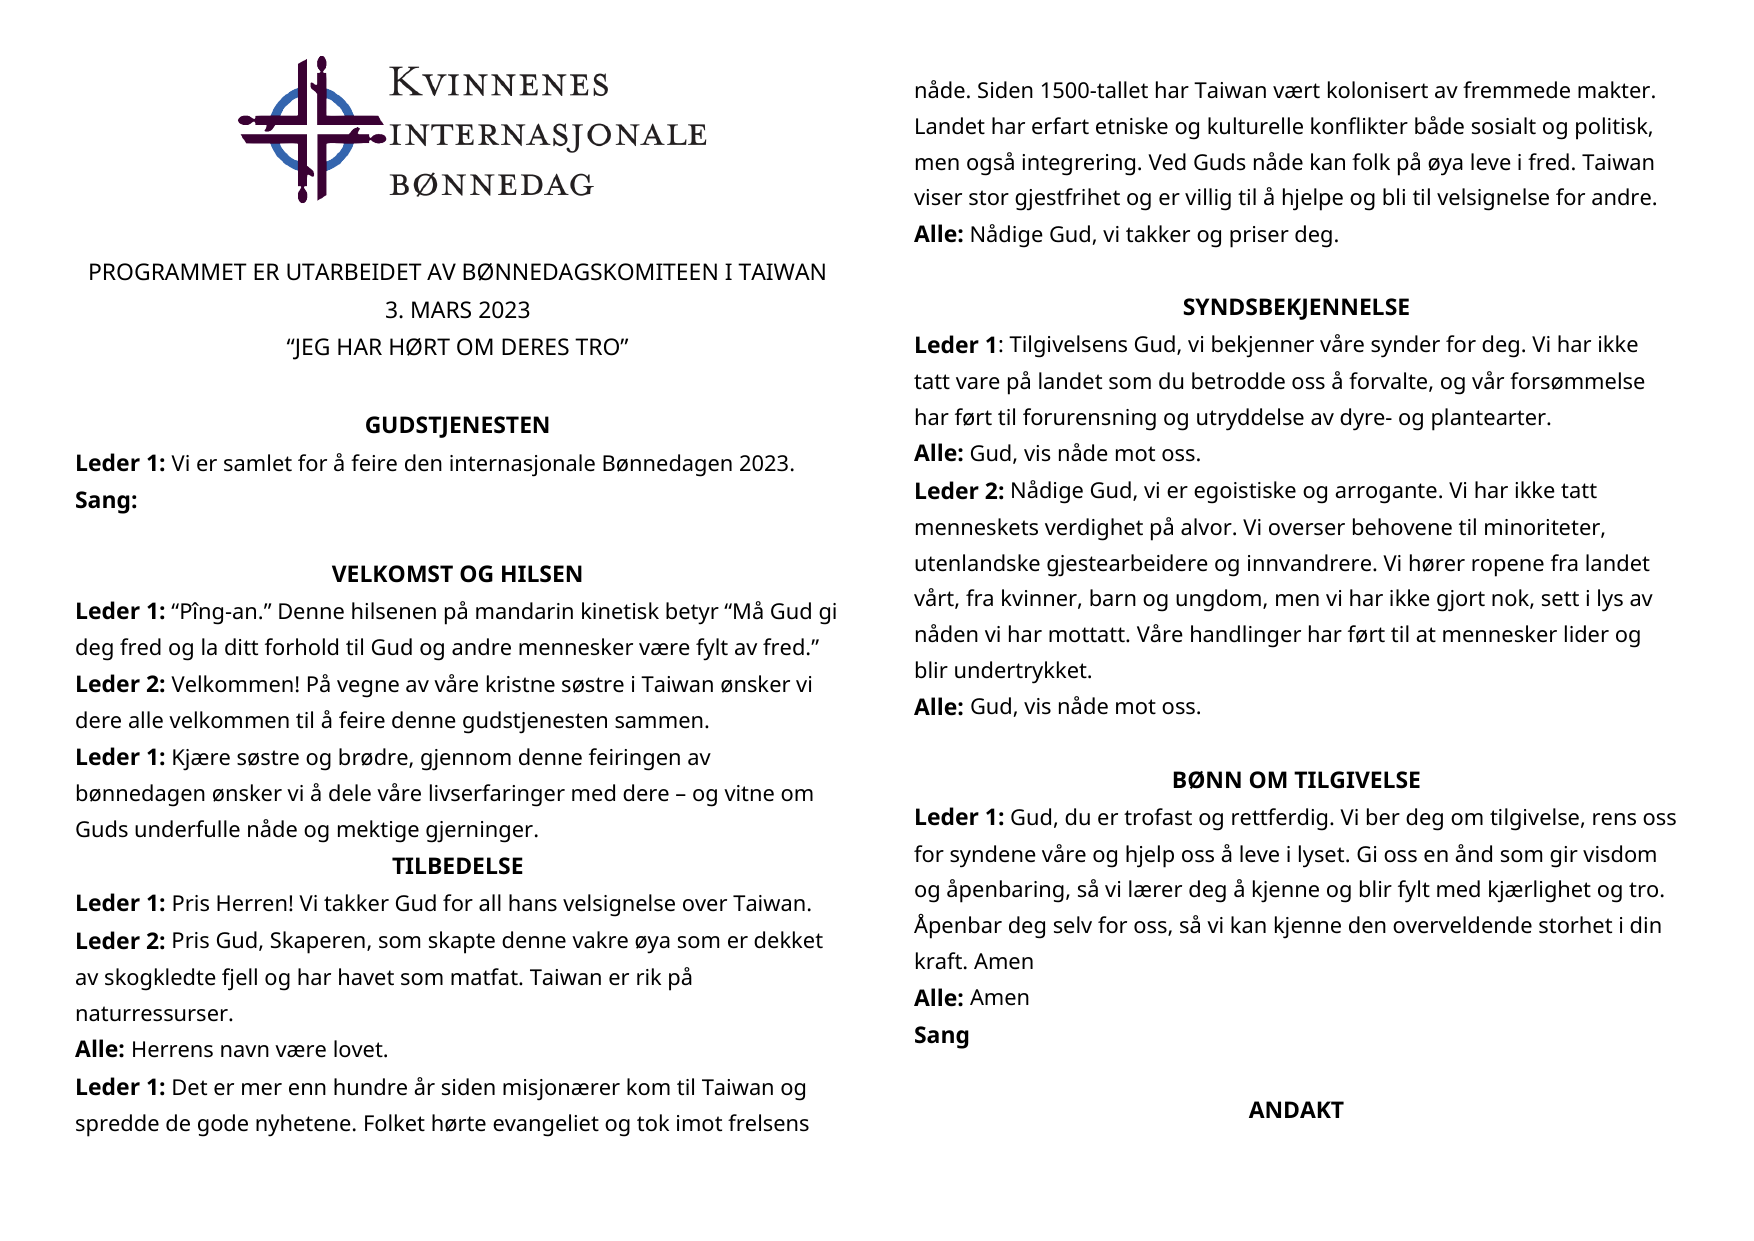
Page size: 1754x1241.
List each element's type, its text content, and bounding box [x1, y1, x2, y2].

text Alle: Gud, vis nåde mot oss. [914, 437, 1679, 468]
text Leder 2: Pris Gud, Skaperen, som skapte denne vakre øya som er dekket av skogkledte fjell og har havet som matfat. Taiwan er rik på naturressurser. [75, 924, 840, 1027]
text Andakt [914, 1094, 1679, 1125]
text Leder 1: Gud, du er trofast og rettferdig. Vi ber deg om tilgivelse, rens oss for syndene våre og hjelp oss å leve i lyset. Gi oss en ånd som gir visdom og åpenbaring, så vi lærer deg å kjenne og blir fylt med kjærlighet og tro. Åpenbar deg selv for oss, så vi kan kjenne den overveldende storhet i din kraft. Amen [914, 801, 1679, 976]
text “JEG HAR HØRT OM DERES TRO” [75, 331, 840, 362]
text Alle: Gud, vis nåde mot oss. [914, 691, 1679, 722]
text Syndsbekjennelse [914, 291, 1679, 322]
text Leder 2: Nådige Gud, vi er egoistiske og arrogante. Vi har ikke tatt menneskets verdighet på alvor. Vi overser behovene til minoriteter, utenlandske gjestearbeidere og innvandrere. Vi hører ropene fra landet vårt, fra kvinner, barn og ungdom, men vi har ikke gjort nok, sett i lys av nåden vi har mottatt. Våre handlinger har ført til at mennesker lider og blir undertrykket. [914, 475, 1679, 685]
text Leder 1: Pris Herren! Vi takker Gud for all hans velsignelse over Taiwan. [75, 887, 840, 918]
text Bønn om tilgivelse [914, 764, 1679, 795]
text Tilbedelse [75, 849, 840, 881]
text PROGRAMMET ER UTARBEIDET AV BØNNEDAGSKOMITEEN I TAIWAN [75, 256, 840, 287]
text Alle: Herrens navn være lovet. [75, 1033, 840, 1064]
text Leder 1: “Pîng-an.” Denne hilsenen på mandarin kinetisk betyr “Må Gud gi deg fred og la ditt forhold til Gud og andre mennesker være fylt av fred.” [75, 595, 840, 662]
text Velkomst og hilsen [75, 558, 840, 589]
text Sang: [75, 484, 840, 516]
text Sang [914, 1019, 1679, 1050]
text Leder 1: Tilgivelsens Gud, vi bekjenner våre synder for deg. Vi har ikke tatt vare på landet som du betrodde oss å forvalte, og vår forsømmelse har ført til forurensning og utryddelse av dyre- og plantearter. [914, 329, 1679, 431]
text Gudstjenesten [75, 409, 840, 441]
text Leder 1: Det er mer enn hundre år siden misjonærer kom til Taiwan og spredde de gode nyhetene. Folket hørte evangeliet og tok imot frelsens nåde. Siden 1500-tallet har Taiwan vært kolonisert av fremmede makter. Landet har erfart etniske og kulturelle konflikter både sosialt og politisk, men også integrering. Ved Guds nåde kan folk på øya leve i fred. Taiwan viser stor gjestfrihet og er villig til å hjelpe og bli til velsignelse for andre. [914, 75, 1679, 212]
text Leder 2: Velkommen! På vegne av våre kristne søstre i Taiwan ønsker vi dere alle velkommen til å feire denne gudstjenesten sammen. [75, 668, 840, 735]
text Alle: Nådige Gud, vi takker og priser deg. [914, 218, 1679, 249]
text Alle: Amen [914, 981, 1679, 1013]
text Leder 1: Kjære søstre og brødre, gjennom denne feiringen av bønnedagen ønsker vi å dele våre livserfaringer med dere – og vitne om Guds underfulle nåde og mektige gjerninger. [75, 741, 840, 844]
text Leder 1: Det er mer enn hundre år siden misjonærer kom til Taiwan og spredde de gode nyhetene. Folket hørte evangeliet og tok imot frelsens nåde. Siden 1500-tallet har Taiwan vært kolonisert av fremmede makter. Landet har erfart etniske og kulturelle konflikter både sosialt og politisk, men også integrering. Ved Guds nåde kan folk på øya leve i fred. Taiwan viser stor gjestfrihet og er villig til å hjelpe og bli til velsignelse for andre. [75, 1071, 840, 1138]
text 3. MARS 2023 [75, 293, 840, 325]
text Leder 1: Vi er samlet for å feire den internasjonale Bønnedagen 2023. [75, 447, 840, 478]
